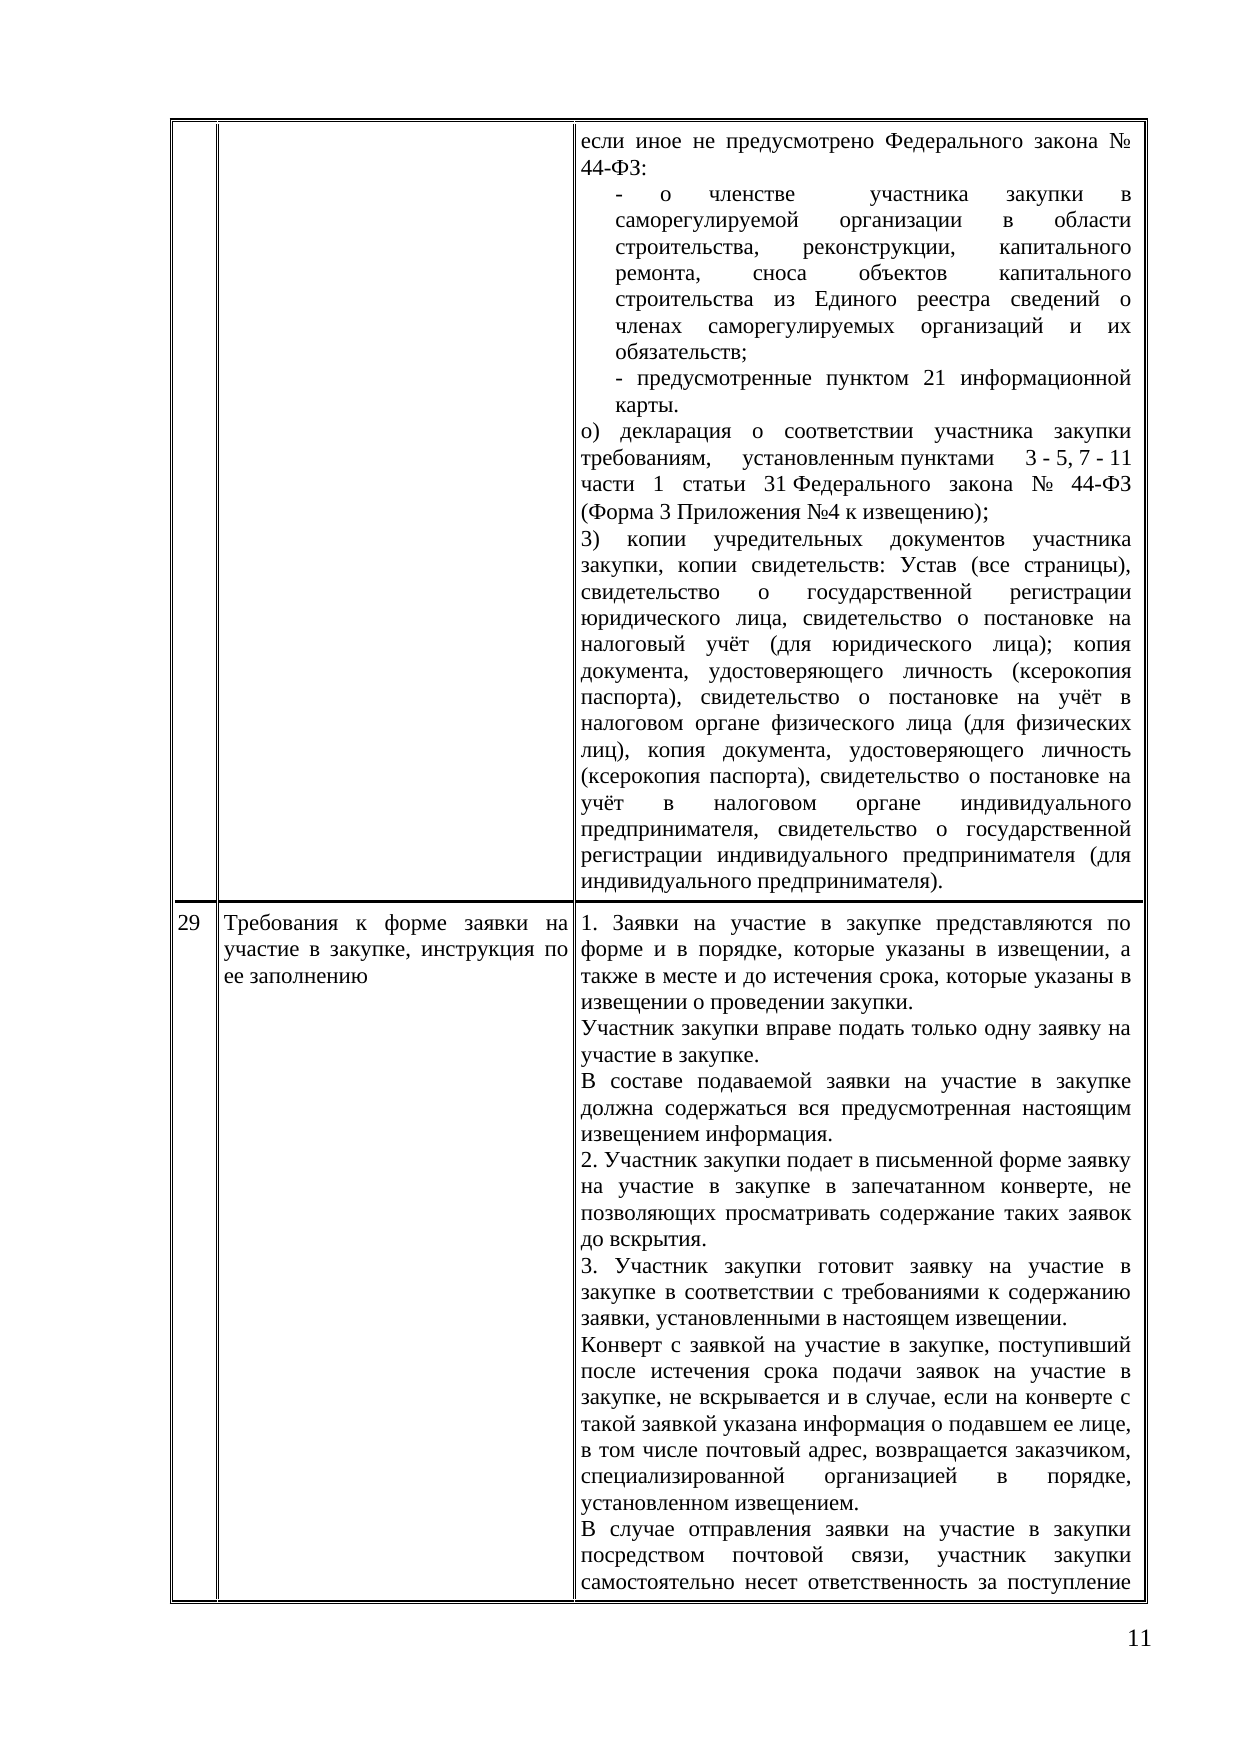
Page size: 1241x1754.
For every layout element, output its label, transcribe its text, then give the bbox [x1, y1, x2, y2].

table_cell 28 [173, 122, 218, 900]
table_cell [575, 900, 1144, 1600]
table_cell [218, 122, 574, 900]
table_cell 29 [173, 900, 218, 1600]
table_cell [575, 122, 1144, 900]
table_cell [218, 903, 574, 1600]
